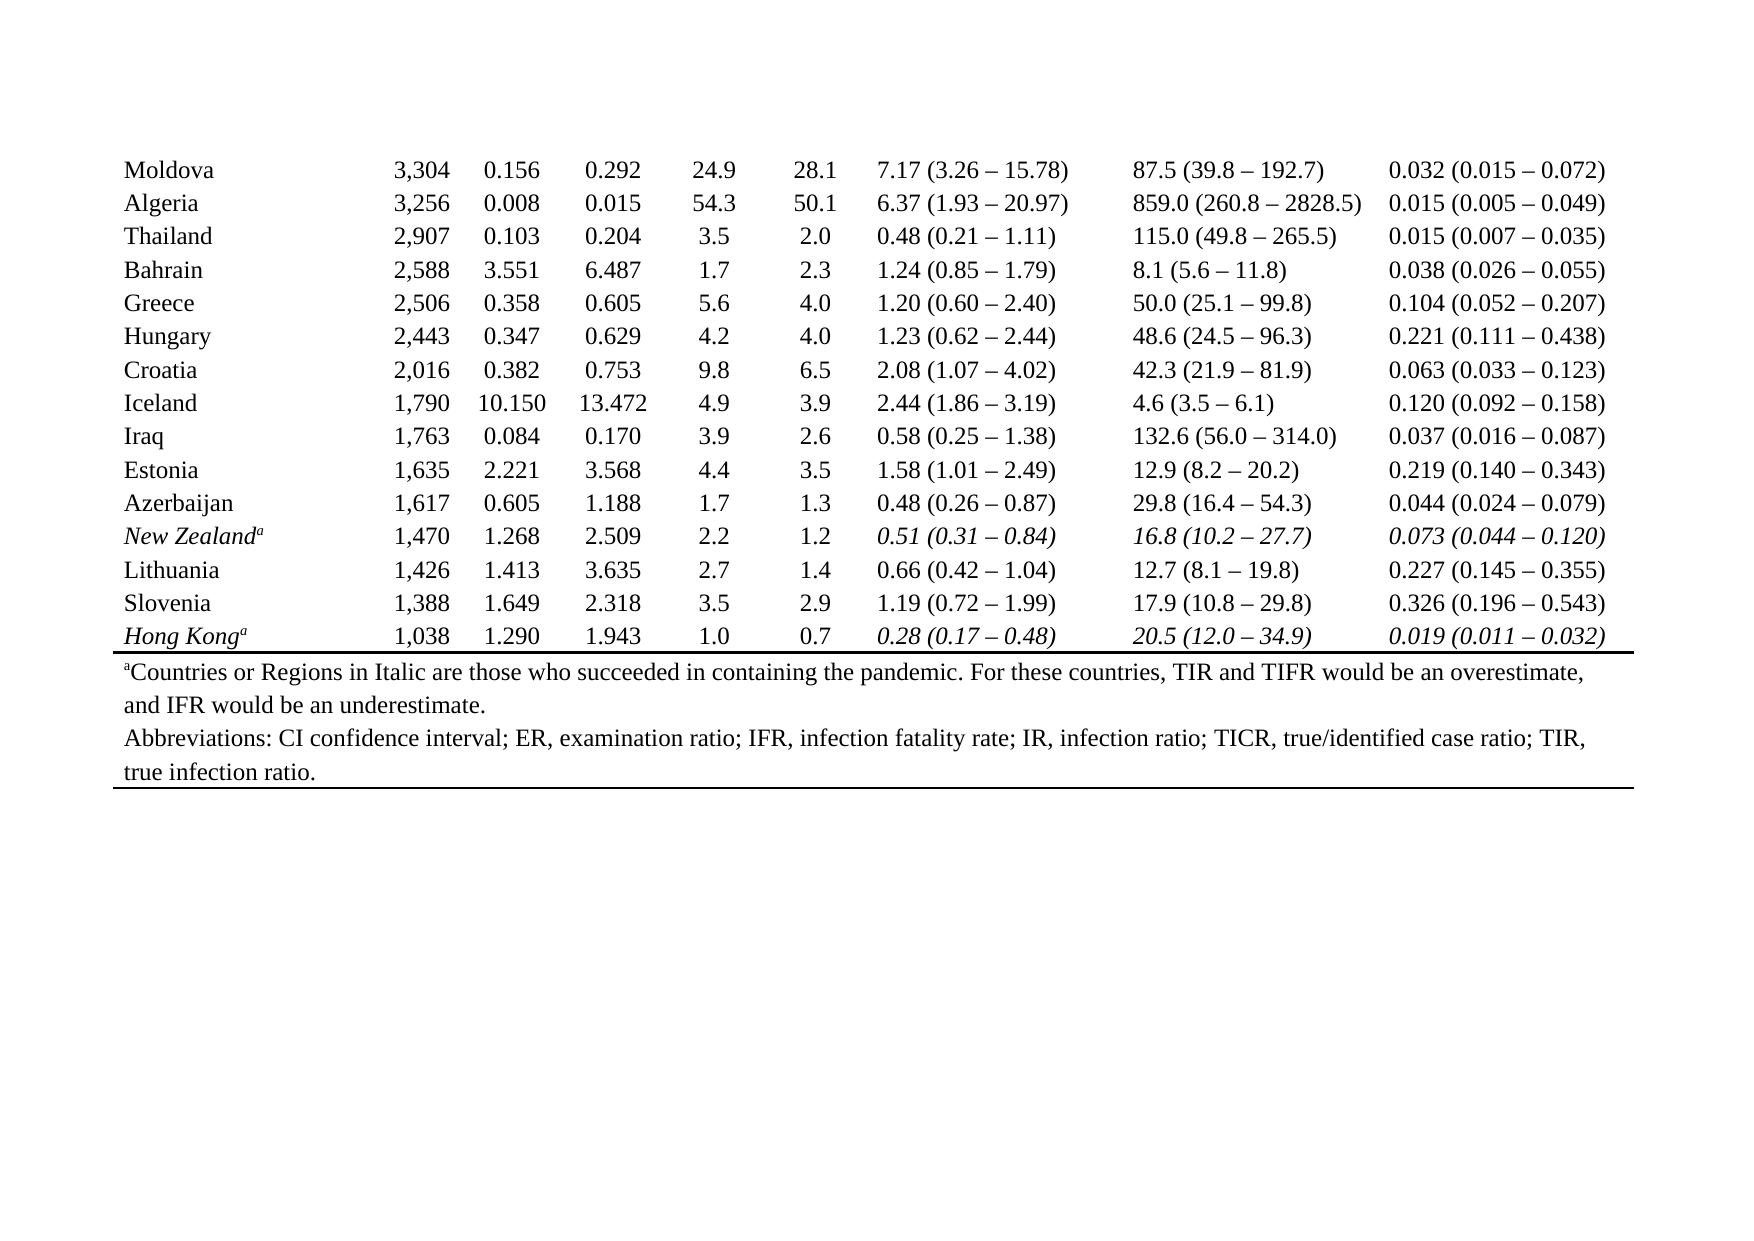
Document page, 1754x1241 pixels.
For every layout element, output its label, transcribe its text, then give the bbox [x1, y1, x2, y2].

table_cell 0.156 [461, 151, 562, 185]
table_cell 1.268 [461, 518, 562, 551]
table_cell 87.5 (39.8 – 192.7) [1121, 151, 1377, 185]
table_cell 0.347 [461, 318, 562, 351]
table_cell Croatia [113, 351, 343, 385]
table_cell Thailand [113, 218, 343, 251]
table_cell 1.19 (0.72 – 1.99) [866, 585, 1121, 618]
table_cell Hong Konga [113, 618, 343, 651]
table_cell 1.2 [765, 518, 866, 551]
table_cell 12.7 (8.1 – 19.8) [1121, 551, 1377, 585]
table_cell 0.629 [562, 318, 663, 351]
table_cell 4.4 [663, 451, 764, 485]
table_cell 0.605 [562, 285, 663, 318]
table_cell 13.472 [562, 385, 663, 418]
table_cell Slovenia [113, 585, 343, 618]
table_cell 42.3 (21.9 – 81.9) [1121, 351, 1377, 385]
table_cell 2.221 [461, 451, 562, 485]
table_cell 0.204 [562, 218, 663, 251]
table_cell 17.9 (10.8 – 29.8) [1121, 585, 1377, 618]
table_cell 0.28 (0.17 – 0.48) [866, 618, 1121, 651]
table_cell 0.032 (0.015 – 0.072) [1378, 151, 1633, 185]
table_cell 9.8 [663, 351, 764, 385]
table_cell 0.063 (0.033 – 0.123) [1378, 351, 1633, 385]
table_cell 5.6 [663, 285, 764, 318]
table_cell 0.292 [562, 151, 663, 185]
table_cell 1.943 [562, 618, 663, 651]
table_cell 1.4 [765, 551, 866, 585]
table_cell 24.9 [663, 151, 764, 185]
table_cell 1,388 [343, 585, 461, 618]
table_cell 6.37 (1.93 – 20.97) [866, 185, 1121, 218]
table_cell 1,617 [343, 485, 461, 518]
table_cell Hungary [113, 318, 343, 351]
table_cell 8.1 (5.6 – 11.8) [1121, 251, 1377, 285]
table_cell 1.7 [663, 485, 764, 518]
table_cell Lithuania [113, 551, 343, 585]
table_cell 3.5 [663, 218, 764, 251]
table_cell 1,790 [343, 385, 461, 418]
table_cell 3.635 [562, 551, 663, 585]
table_cell 2,907 [343, 218, 461, 251]
table_cell 2.0 [765, 218, 866, 251]
table_cell 2.3 [765, 251, 866, 285]
table_cell 0.170 [562, 418, 663, 451]
table_cell 0.044 (0.024 – 0.079) [1378, 485, 1633, 518]
table_cell 2,016 [343, 351, 461, 385]
table_cell 4.0 [765, 318, 866, 351]
table_cell 3.9 [765, 385, 866, 418]
table_cell 859.0 (260.8 – 2828.5) [1121, 185, 1377, 218]
table_cell Iceland [113, 385, 343, 418]
table_cell 50.1 [765, 185, 866, 218]
table_cell Azerbaijan [113, 485, 343, 518]
table_cell 0.753 [562, 351, 663, 385]
table_cell 3.5 [663, 585, 764, 618]
table_cell 2.2 [663, 518, 764, 551]
table_cell 1.413 [461, 551, 562, 585]
table_cell Moldova [113, 151, 343, 185]
table_cell 7.17 (3.26 – 15.78) [866, 151, 1121, 185]
table_cell 115.0 (49.8 – 265.5) [1121, 218, 1377, 251]
table_cell 2.7 [663, 551, 764, 585]
table_cell 0.58 (0.25 – 1.38) [866, 418, 1121, 451]
table_cell 0.015 (0.007 – 0.035) [1378, 218, 1633, 251]
table_cell 29.8 (16.4 – 54.3) [1121, 485, 1377, 518]
table_cell Algeria [113, 185, 343, 218]
table_cell 1.23 (0.62 – 2.44) [866, 318, 1121, 351]
table_cell 4.9 [663, 385, 764, 418]
table_cell 0.605 [461, 485, 562, 518]
table_cell Greece [113, 285, 343, 318]
table_cell Bahrain [113, 251, 343, 285]
table_cell 0.219 (0.140 – 0.343) [1378, 451, 1633, 485]
table_cell 0.008 [461, 185, 562, 218]
table_cell 0.103 [461, 218, 562, 251]
table_cell 4.0 [765, 285, 866, 318]
table_cell 54.3 [663, 185, 764, 218]
table_cell 1,763 [343, 418, 461, 451]
table_cell 1.649 [461, 585, 562, 618]
table_cell 0.326 (0.196 – 0.543) [1378, 585, 1633, 618]
table_cell 28.1 [765, 151, 866, 185]
table_cell 6.487 [562, 251, 663, 285]
table_cell 50.0 (25.1 – 99.8) [1121, 285, 1377, 318]
table_cell 10.150 [461, 385, 562, 418]
table_cell 1.20 (0.60 – 2.40) [866, 285, 1121, 318]
table_cell 132.6 (56.0 – 314.0) [1121, 418, 1377, 451]
table_cell 1.7 [663, 251, 764, 285]
table_cell 1,426 [343, 551, 461, 585]
table_cell 20.5 (12.0 – 34.9) [1121, 618, 1377, 651]
table_cell 0.015 (0.005 – 0.049) [1378, 185, 1633, 218]
table_cell 1.0 [663, 618, 764, 651]
table_cell 2,443 [343, 318, 461, 351]
table_cell 0.037 (0.016 – 0.087) [1378, 418, 1633, 451]
table_cell aCountries or Regions in Italic are those who succeeded in containing the pandemic. For these countries, TIR and TIFR would be an overestimate, and IFR would be an underestimate. Abbreviations: CI confidence interval; ER, examination ratio; IFR, infection fatality rate; IR, infection ratio; TICR, true/identified case ratio; TIR, true infection ratio. [113, 654, 1633, 787]
table_cell 0.358 [461, 285, 562, 318]
table_cell 12.9 (8.2 – 20.2) [1121, 451, 1377, 485]
table_cell 2,506 [343, 285, 461, 318]
table_cell 6.5 [765, 351, 866, 385]
table_cell 4.2 [663, 318, 764, 351]
table_cell 0.227 (0.145 – 0.355) [1378, 551, 1633, 585]
table_cell 4.6 (3.5 – 6.1) [1121, 385, 1377, 418]
table_cell New Zealanda [113, 518, 343, 551]
table_cell 0.7 [765, 618, 866, 651]
table_cell 1.24 (0.85 – 1.79) [866, 251, 1121, 285]
table_cell 16.8 (10.2 – 27.7) [1121, 518, 1377, 551]
table_cell 0.015 [562, 185, 663, 218]
table_cell 0.038 (0.026 – 0.055) [1378, 251, 1633, 285]
table_cell 3.5 [765, 451, 866, 485]
table_cell 2.509 [562, 518, 663, 551]
table_cell 2.6 [765, 418, 866, 451]
table_cell 0.48 (0.26 – 0.87) [866, 485, 1121, 518]
table_cell 1,038 [343, 618, 461, 651]
table_cell 2,588 [343, 251, 461, 285]
table_cell 2.44 (1.86 – 3.19) [866, 385, 1121, 418]
table_cell 1.290 [461, 618, 562, 651]
table_cell 2.9 [765, 585, 866, 618]
table_cell 0.084 [461, 418, 562, 451]
table_cell 0.073 (0.044 – 0.120) [1378, 518, 1633, 551]
table_cell 1.188 [562, 485, 663, 518]
table_cell Iraq [113, 418, 343, 451]
table_cell 0.66 (0.42 – 1.04) [866, 551, 1121, 585]
table_cell 0.221 (0.111 – 0.438) [1378, 318, 1633, 351]
table_cell 0.120 (0.092 – 0.158) [1378, 385, 1633, 418]
table_cell 0.382 [461, 351, 562, 385]
table_cell 2.08 (1.07 – 4.02) [866, 351, 1121, 385]
table_cell 3,256 [343, 185, 461, 218]
table_cell 3,304 [343, 151, 461, 185]
table_cell 2.318 [562, 585, 663, 618]
table_cell 3.551 [461, 251, 562, 285]
table_cell 0.104 (0.052 – 0.207) [1378, 285, 1633, 318]
table_cell 1,470 [343, 518, 461, 551]
table_cell Estonia [113, 451, 343, 485]
table_cell 0.51 (0.31 – 0.84) [866, 518, 1121, 551]
table_cell 1.3 [765, 485, 866, 518]
table_cell 1.58 (1.01 – 2.49) [866, 451, 1121, 485]
table_cell 3.9 [663, 418, 764, 451]
table_cell 0.019 (0.011 – 0.032) [1378, 618, 1633, 651]
table_cell 48.6 (24.5 – 96.3) [1121, 318, 1377, 351]
table_cell 1,635 [343, 451, 461, 485]
table_cell 0.48 (0.21 – 1.11) [866, 218, 1121, 251]
table_cell 3.568 [562, 451, 663, 485]
